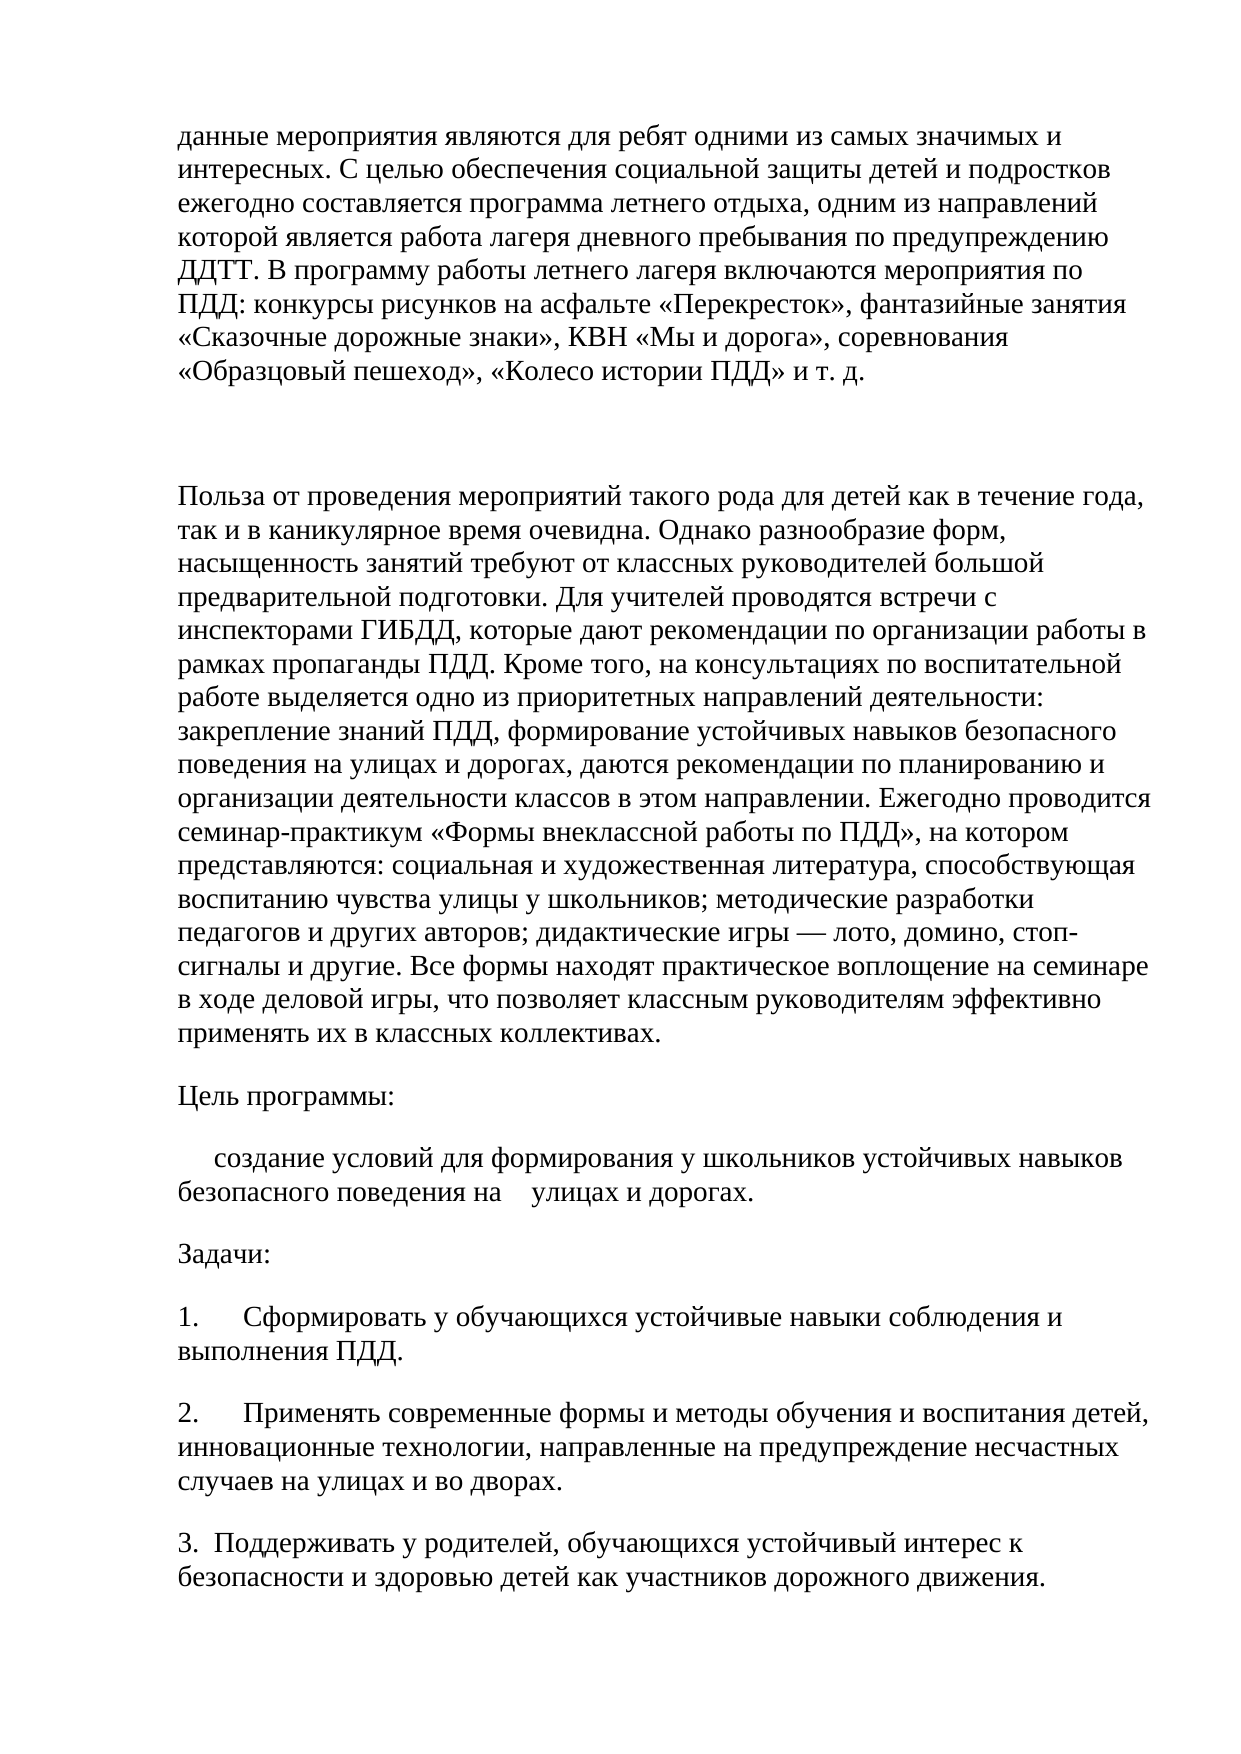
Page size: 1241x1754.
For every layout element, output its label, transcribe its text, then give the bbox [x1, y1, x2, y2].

text 3. Поддерживать у родителей, обучающихся устойчивый интерес к безопасности и здоровью детей как участников дорожного движения. [177, 1525, 1152, 1592]
text Цель программы: [177, 1078, 1152, 1111]
text 2. Применять современные формы и методы обучения и воспитания детей, инновационные технологии, направленные на предупреждение несчастных случаев на улицах и во дворах. [177, 1396, 1152, 1496]
text создание условий для формирования у школьников устойчивых навыков безопасного поведения на улицах и дорогах. [177, 1140, 1152, 1207]
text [177, 118, 1152, 386]
text Задачи: [177, 1237, 1152, 1270]
text Польза от проведения мероприятий такого рода для детей как в течение года, так и в каникулярное время очевидна. Однако разнообразие форм, насыщенность занятий требуют от классных руководителей большой предварительной подготовки. Для учителей проводятся встречи с инспекторами ГИБДД, которые дают рекомендации по организации работы в рамках пропаганды ПДД. Кроме того, на консультациях по воспитательной работе выделяется одно из приоритетных направлений деятельности: закрепление знаний ПДД, формирование устойчивых навыков безопасного поведения на улицах и дорогах, даются рекомендации по планированию и организации деятельности классов в этом направлении. Ежегодно проводится семинар-практикум «Формы внеклассной работы по ПДД», на котором представляются: социальная и художественная литература, способствующая воспитанию чувства улицы у школьников; методические разработки педагогов и других авторов; дидактические игры — лото, домино, стоп-сигналы и другие. Все формы находят практическое воплощение на семинаре в ходе деловой игры, что позволяет классным руководителям эффективно применять их в классных коллективах. [177, 478, 1152, 1048]
text 1. Сформировать у обучающихся устойчивые навыки соблюдения и выполнения ПДД. [177, 1299, 1152, 1366]
